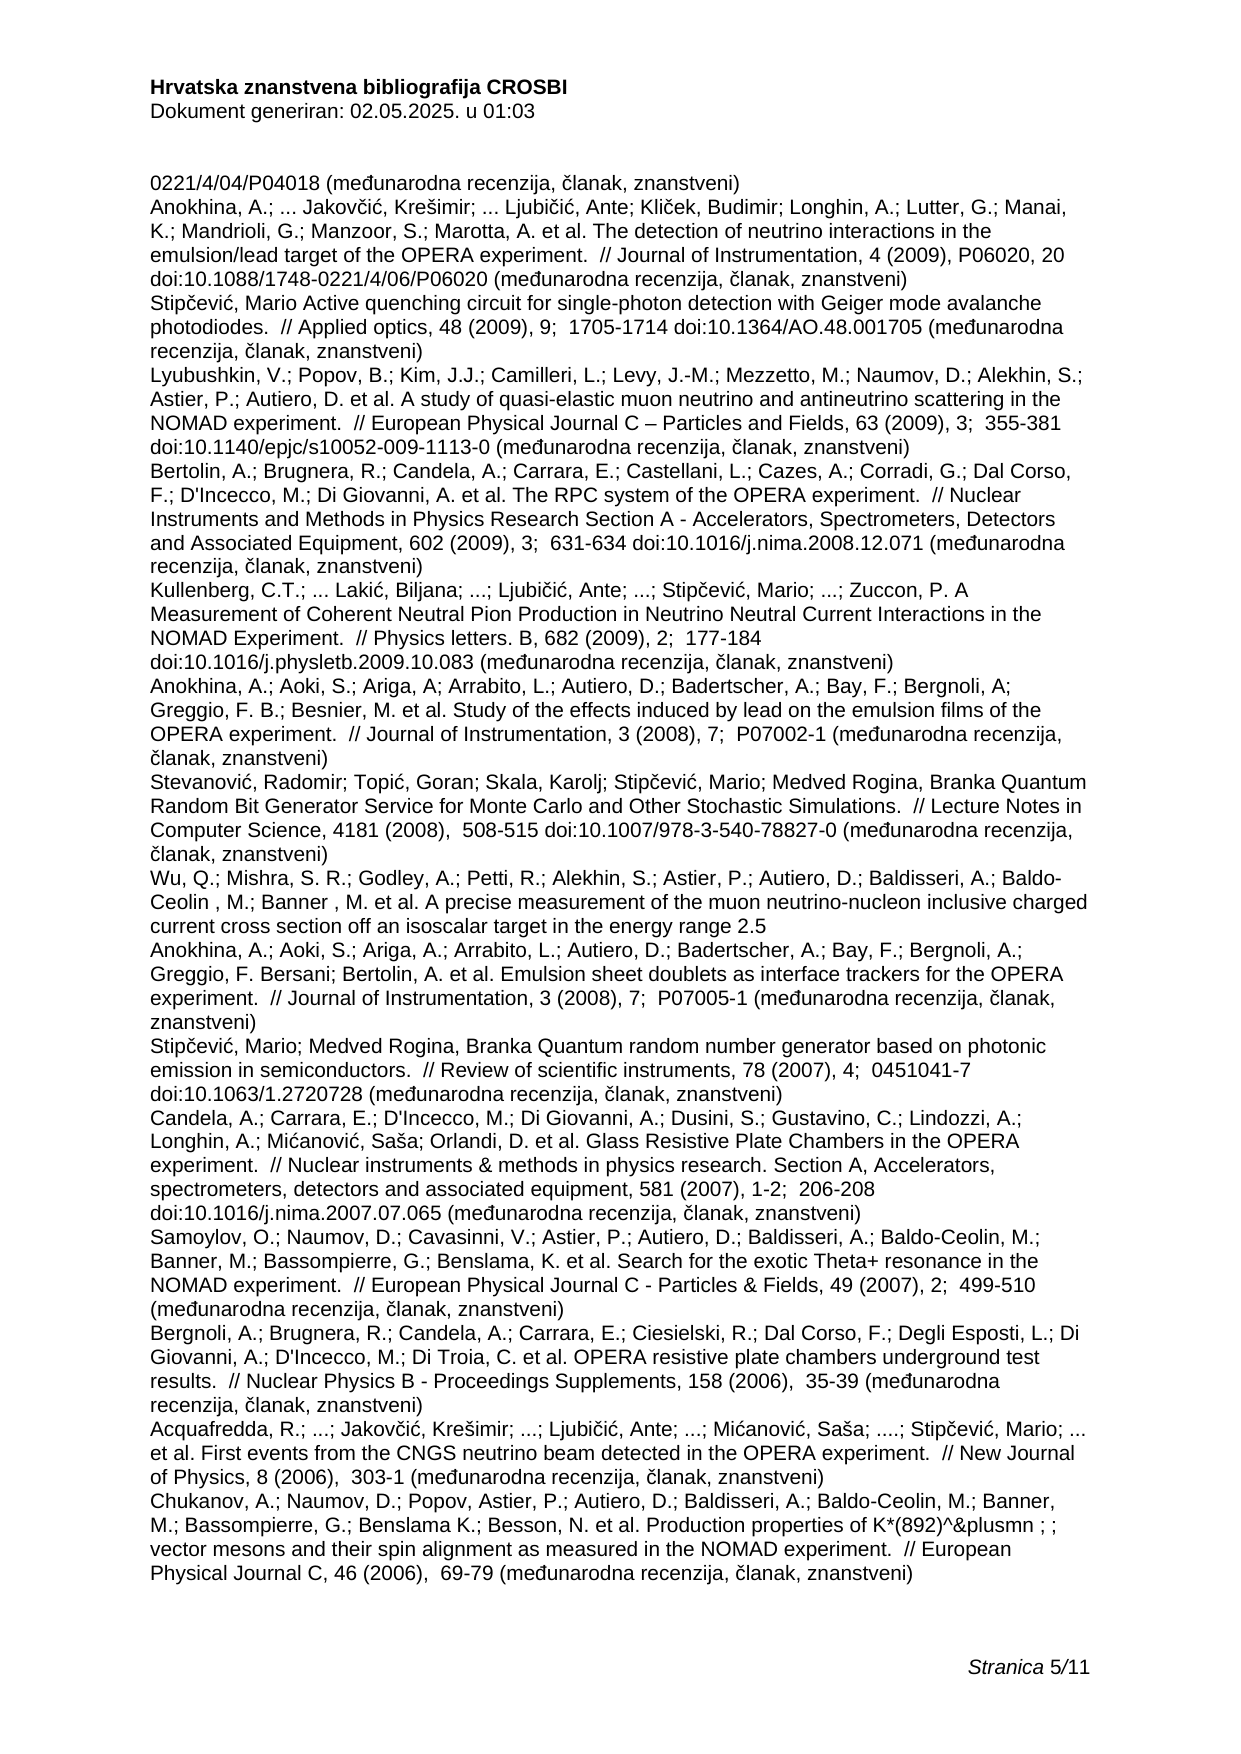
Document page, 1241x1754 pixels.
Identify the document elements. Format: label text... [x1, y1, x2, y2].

text Acquafredda, R.; ...; Jakovčić, Krešimir; ...; Ljubičić, Ante; ...; Mićanović, Saša; ....; Stipčević, Mario; ... et al. [150, 1417, 1090, 1489]
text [150, 171, 1090, 195]
text Chukanov, A.; Naumov, D.; Popov, Astier, P.; Autiero, D.; Baldisseri, A.; Baldo-Ceolin, M.; Banner, M.; Bassompierre, G.; Benslama K.; Besson, N. et al. [150, 1489, 1090, 1584]
text Bertolin, A.; Brugnera, R.; Candela, A.; Carrara, E.; Castellani, L.; Cazes, A.; Corradi, G.; Dal Corso, F.; D'Incecco, M.; Di Giovanni, A. et al. [150, 458, 1090, 578]
text Kullenberg, C.T.; ... Lakić, Biljana; ...; Ljubičić, Ante; ...; Stipčević, Mario; ...; Zuccon, P. [150, 578, 1090, 674]
text Wu, Q.; Mishra, S. R.; Godley, A.; Petti, R.; Alekhin, S.; Astier, P.; Autiero, D.; Baldisseri, A.; Baldo-Ceolin , M.; Banner , M. et al. [150, 866, 1090, 938]
text Stevanović, Radomir; Topić, Goran; Skala, Karolj; Stipčević, Mario; Medved Rogina, Branka [150, 770, 1090, 866]
text Stipčević, Mario; Medved Rogina, Branka [150, 1033, 1090, 1105]
text Candela, A.; Carrara, E.; D'Incecco, M.; Di Giovanni, A.; Dusini, S.; Gustavino, C.; Lindozzi, A.; Longhin, A.; Mićanović, Saša; Orlandi, D. et al. [150, 1105, 1090, 1225]
text Samoylov, O.; Naumov, D.; Cavasinni, V.; Astier, P.; Autiero, D.; Baldisseri, A.; Baldo-Ceolin, M.; Banner, M.; Bassompierre, G.; Benslama, K. et al. [150, 1225, 1090, 1321]
text Anokhina, A.; Aoki, S.; Ariga, A.; Arrabito, L.; Autiero, D.; Badertscher, A.; Bay, F.; Bergnoli, A.; Greggio, F. Bersani; Bertolin, A. et al. [150, 938, 1090, 1033]
text Lyubushkin, V.; Popov, B.; Kim, J.J.; Camilleri, L.; Levy, J.-M.; Mezzetto, M.; Naumov, D.; Alekhin, S.; Astier, P.; Autiero, D. et al. [150, 363, 1090, 458]
text Stipčević, Mario [150, 291, 1090, 363]
text Anokhina, A.; ... Jakovčić, Krešimir; ... Ljubičić, Ante; Kliček, Budimir; Longhin, A.; Lutter, G.; Manai, K.; Mandrioli, G.; Manzoor, S.; Marotta, A. et al. [150, 195, 1090, 291]
text Bergnoli, A.; Brugnera, R.; Candela, A.; Carrara, E.; Ciesielski, R.; Dal Corso, F.; Degli Esposti, L.; Di Giovanni, A.; D'Incecco, M.; Di Troia, C. et al. [150, 1321, 1090, 1417]
text Anokhina, A.; Aoki, S.; Ariga, A; Arrabito, L.; Autiero, D.; Badertscher, A.; Bay, F.; Bergnoli, A; Greggio, F. B.; Besnier, M. et al. [150, 674, 1090, 770]
